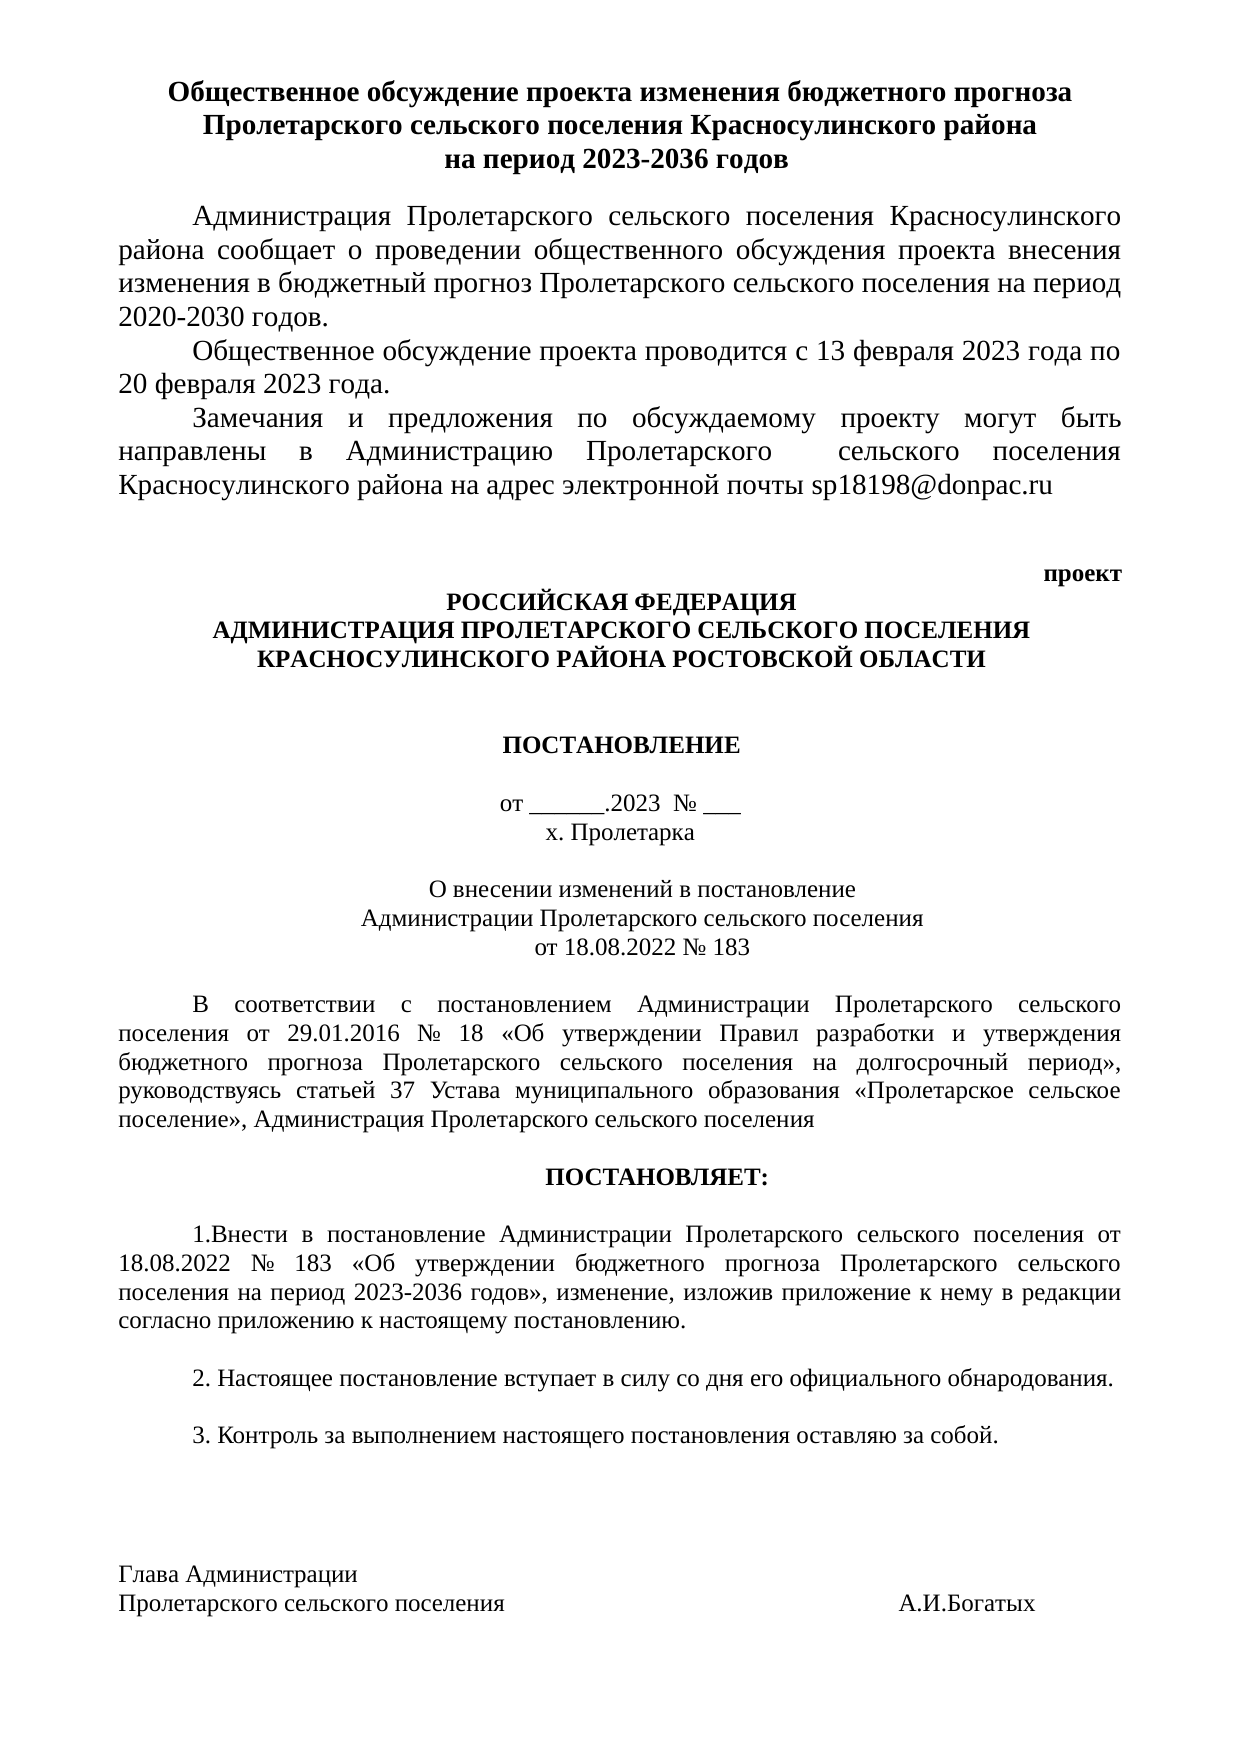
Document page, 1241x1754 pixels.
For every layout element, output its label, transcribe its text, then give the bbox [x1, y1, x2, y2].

text Замечания и предложения по обсуждаемому проекту могут быть направлены в Администрацию Пролетарского сельского поселения Красносулинского района на адрес электронной почты sp18198@donpac.ru [118, 400, 1122, 500]
text Общественное обсуждение проекта изменения бюджетного прогноза Пролетарского сельского поселения Красносулинского района [118, 74, 1122, 141]
text Глава Администрации [118, 1559, 1122, 1588]
text Общественное обсуждение проекта проводится с 13 февраля 2023 года по 20 февраля 2023 года. [118, 333, 1122, 400]
text 2. Настоящее постановление вступает в силу со дня его официального обнародования. [118, 1363, 1122, 1392]
text Администрации Пролетарского сельского поселения [118, 903, 1166, 932]
text О внесении изменений в постановление [118, 874, 1166, 903]
text АДМИНИСТРАЦИЯ ПРОЛЕТАРСКОГО СЕЛЬСКОГО ПОСЕЛЕНИЯ [118, 615, 1122, 644]
text ПОСТАНОВЛЕНИЕ [118, 730, 1122, 759]
text проект [118, 558, 1122, 587]
text В соответствии с постановлением Администрации Пролетарского сельского поселения от 29.01.2016 № 18 «Об утверждении Правил разработки и утверждения бюджетного прогноза Пролетарского сельского поселения на долгосрочный период», руководствуясь статьей 37 Устава муниципального образования «Пролетарское сельское поселение», Администрация Пролетарского сельского поселения [118, 989, 1122, 1133]
text РОССИЙСКАЯ ФЕДЕРАЦИЯ [118, 587, 1122, 615]
text ПОСТАНОВЛЯЕТ: [118, 1162, 1122, 1190]
text Пролетарского сельского поселения А.И.Богатых [118, 1588, 1122, 1617]
text от 18.08.2022 № 183 [118, 932, 1166, 960]
text 1.Внести в постановление Администрации Пролетарского сельского поселения от 18.08.2022 № 183 «Об утверждении бюджетного прогноза Пролетарского сельского поселения на период 2023-2036 годов», изменение, изложив приложение к нему в редакции согласно приложению к настоящему постановлению. [118, 1219, 1122, 1334]
text от ______.2023 № ___ [118, 788, 1122, 817]
text х. Пролетарка [118, 817, 1122, 845]
text Администрация Пролетарского сельского поселения Красносулинского района сообщает о проведении общественного обсуждения проекта внесения изменения в бюджетный прогноз Пролетарского сельского поселения на период 2020-2030 годов. [118, 198, 1122, 333]
text 3. Контроль за выполнением настоящего постановления оставляю за собой. [118, 1420, 1122, 1449]
text КРАСНОСУЛИНСКОГО РАЙОНА РОСТОВСКОЙ ОБЛАСТИ [118, 644, 1122, 673]
text на период 2023-2036 годов [118, 141, 1122, 198]
